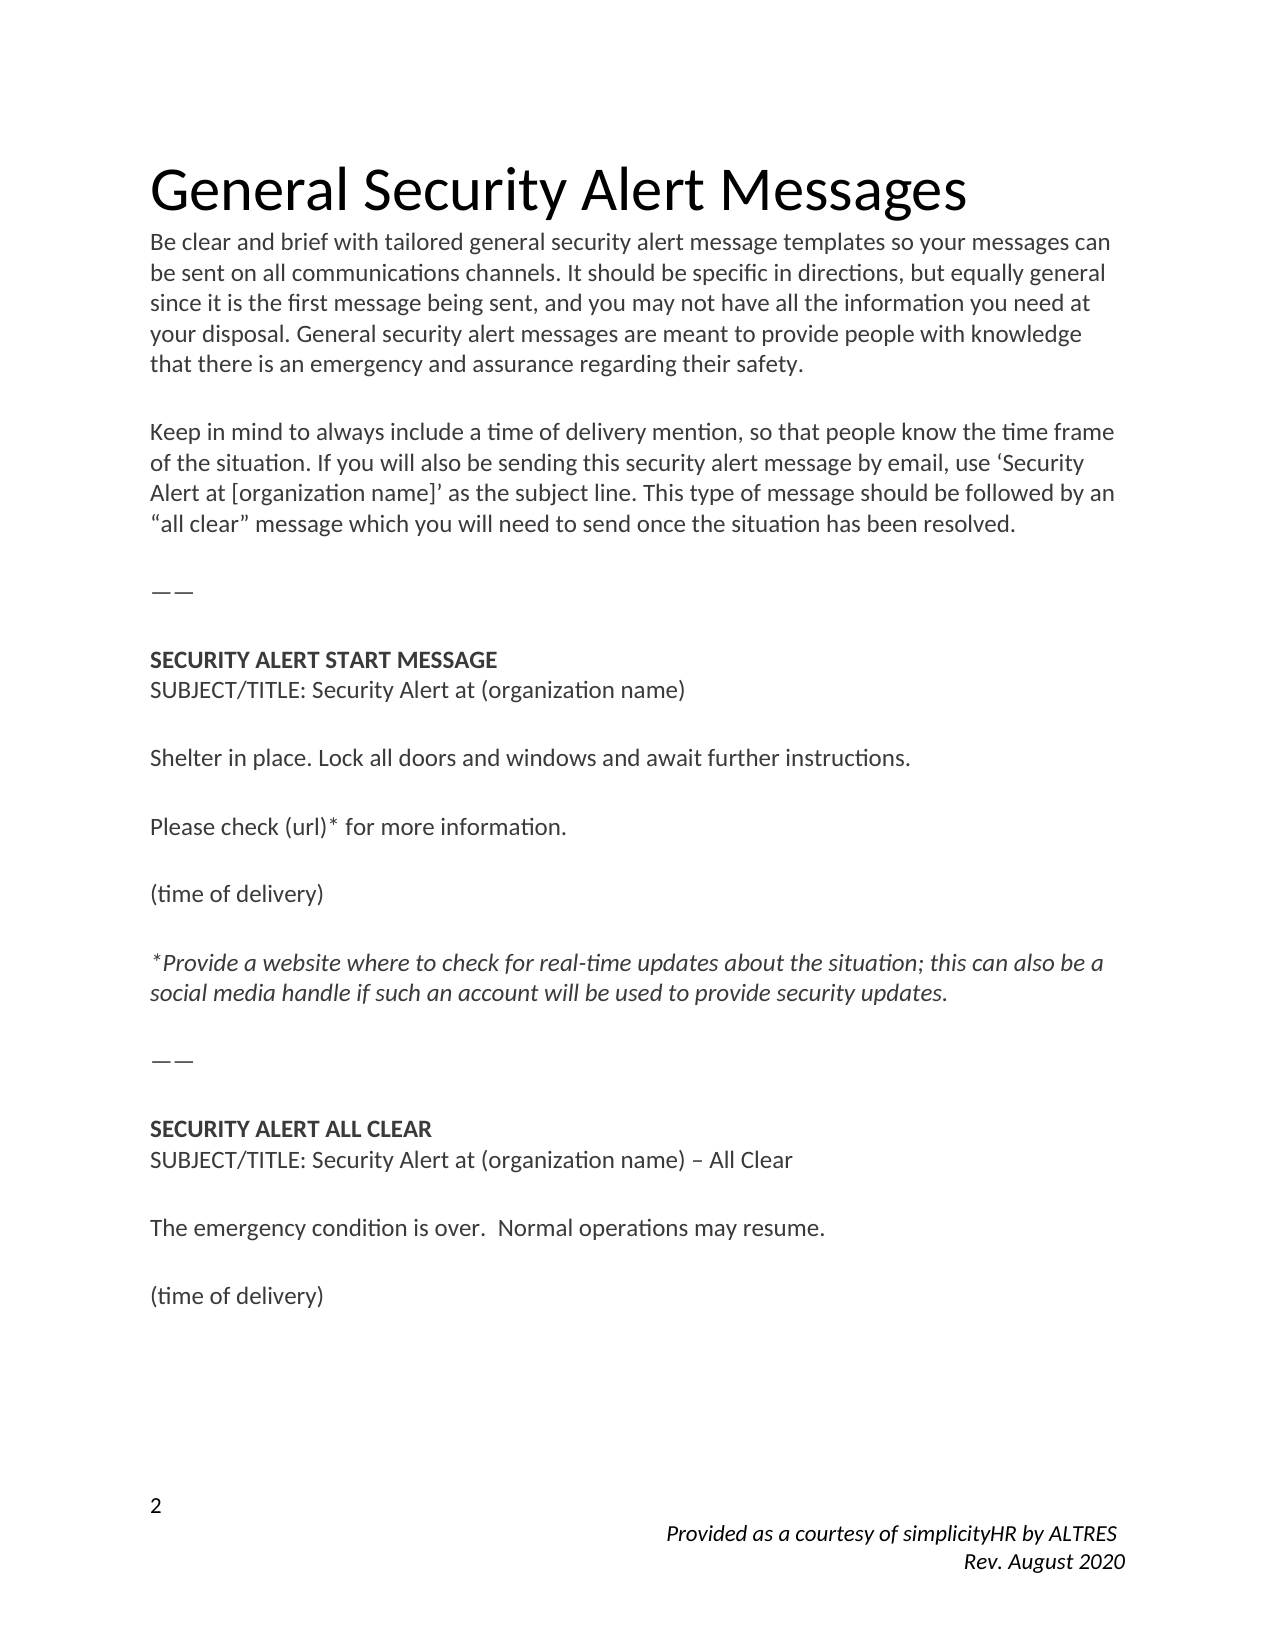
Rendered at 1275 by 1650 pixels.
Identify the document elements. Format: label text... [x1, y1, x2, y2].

text SECURITY ALERT ALL CLEAR SUBJECT/TITLE: Security Alert at (organization name) – All Clear [150, 1113, 1125, 1174]
text SECURITY ALERT START MESSAGE SUBJECT/TITLE: Security Alert at (organization name) [150, 644, 1125, 705]
text Keep in mind to always include a time of delivery mention, so that people know the time frame of the situation. If you will also be sending this security alert message by email, use ‘Security Alert at [organization name]’ as the subject line. This type of message should be followed by an “all clear” message which you will need to send once the situation has been resolved. [150, 416, 1125, 538]
text Shelter in place. Lock all doors and windows and await further instructions. [150, 743, 1125, 773]
text (time of delivery) [150, 1280, 1125, 1310]
text Please check (url)* for more information. [150, 811, 1125, 841]
text The emergency condition is over. Normal operations may resume. [150, 1212, 1125, 1242]
text (time of delivery) [150, 879, 1125, 909]
text —— [150, 576, 1125, 607]
text General Security Alert Messages [150, 150, 1125, 226]
text Be clear and brief with tailored general security alert message templates so your messages can be sent on all communications channels. It should be specific in directions, but equally general since it is the first message being sent, and you may not have all the information you need at your disposal. General security alert messages are meant to provide people with knowledge that there is an emergency and assurance regarding their safety. [150, 226, 1125, 379]
text —— [150, 1045, 1125, 1076]
text *Provide a website where to check for real-time updates about the situation; this can also be a social media handle if such an account will be used to provide security updates. [150, 947, 1125, 1008]
